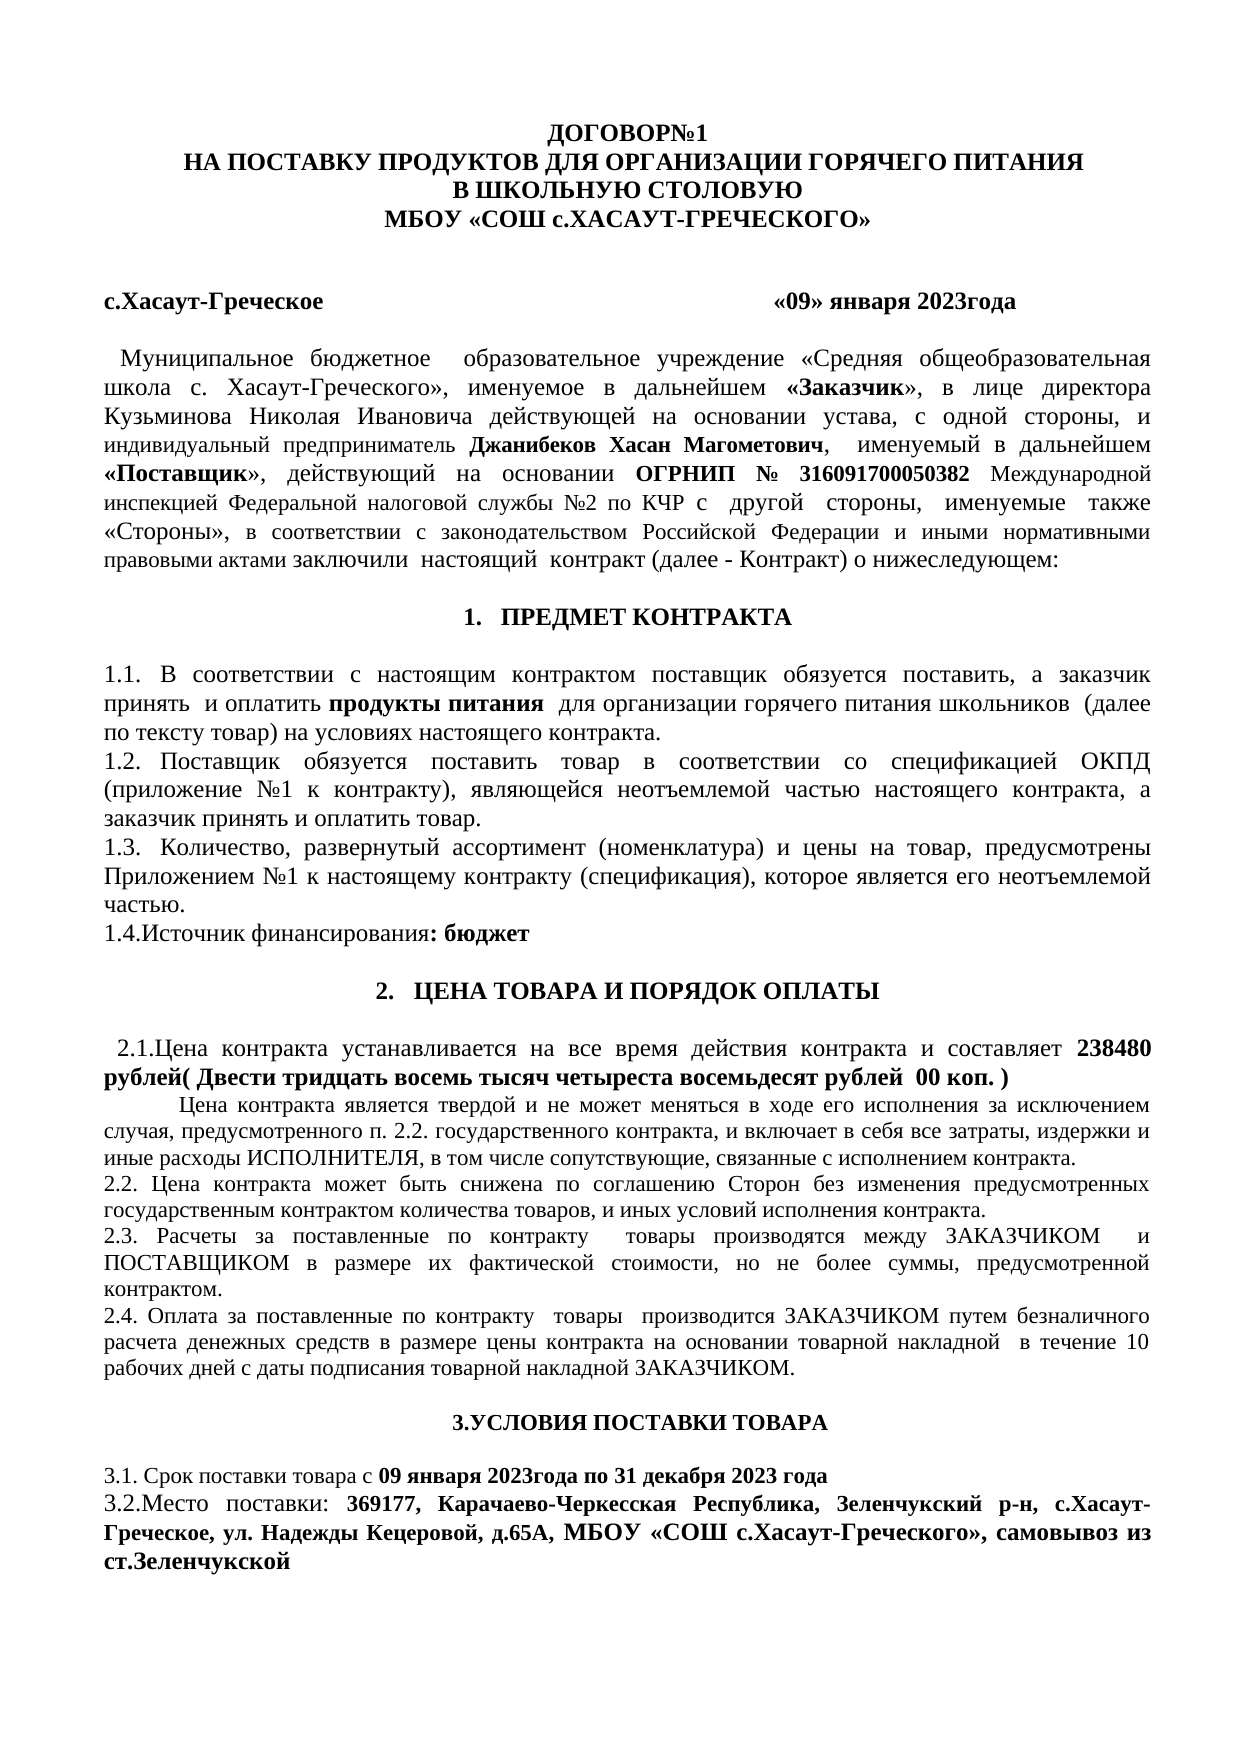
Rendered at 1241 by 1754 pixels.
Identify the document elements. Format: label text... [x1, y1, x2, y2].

title ДОГОВОР№1 [103, 118, 1152, 147]
title НА ПОСТАВКУ ПРОДУКТОВ ДЛЯ ОРГАНИЗАЦИИ ГОРЯЧЕГО ПИТАНИЯ [103, 147, 1152, 176]
text 2.3. Расчеты за поставленные по контракту товары производятся между ЗАКАЗЧИКОМ и ПОСТАВЩИКОМ в размере их фактической стоимости, но не более суммы, предусмотренной контрактом. [103, 1223, 1152, 1302]
text 3.2.Место поставки: 369177, Карачаево-Черкесская Республика, Зеленчукский р-н, с.Хасаут-Греческое, ул. Надежды Кецеровой, д.65А, МБОУ «СОШ с.Хасаут-Греческого», самовывоз из ст.Зеленчукской [103, 1488, 1152, 1575]
list В соответствии с настоящим контрактом поставщик обязуется поставить, а заказчик принять и оплатить продукты питания для организации горячего питания школьников (далее по тексту товар) на условиях настоящего контракта. [103, 659, 1152, 746]
text МБОУ «СОШ с.ХАСАУТ-ГРЕЧЕСКОГО» [103, 204, 1152, 233]
text 1.4.Источник финансирования: бюджет [103, 918, 1152, 947]
text 2.1.Цена контракта устанавливается на все время действия контракта и составляет 238480 рублей( Двести тридцать восемь тысяч четыреста восемьдесят рублей 00 коп. ) [103, 1033, 1152, 1091]
list Поставщик обязуется поставить товар в соответствии со спецификацией ОКПД (приложение №1 к контракту), являющейся неотъемлемой частью настоящего контракта, а заказчик принять и оплатить товар. [103, 746, 1152, 832]
text 2.4. Оплата за поставленные по контракту товары производится ЗАКАЗЧИКОМ путем безналичного расчета денежных средств в размере цены контракта на основании товарной накладной в течение 10 рабочих дней с даты подписания товарной накладной ЗАКАЗЧИКОМ. [103, 1302, 1152, 1381]
text Цена контракта является твердой и не может меняться в ходе его исполнения за исключением случая, предусмотренного п. 2.2. государственного контракта, и включает в себя все затраты, издержки и иные расходы ИСПОЛНИТЕЛЯ, в том числе сопутствующие, связанные с исполнением контракта. [103, 1091, 1152, 1170]
title с.Хасаут-Греческое «09» января 2023года [103, 286, 1152, 314]
text 3.1. Срок поставки товара с 09 января 2023года по 31 декабря 2023 года [103, 1462, 1152, 1488]
list ПРЕДМЕТ КОНТРАКТА [103, 602, 1152, 631]
list ЦЕНА ТОВАРА И ПОРЯДОК ОПЛАТЫ [103, 976, 1152, 1004]
text 2.2. Цена контракта может быть снижена по соглашению Сторон без изменения предусмотренных государственным контрактом количества товаров, и иных условий исполнения контракта. [103, 1170, 1152, 1223]
title В ШКОЛЬНУЮ СТОЛОВУЮ [103, 176, 1152, 204]
text 3.УСЛОВИЯ ПОСТАВКИ ТОВАРА [103, 1409, 1152, 1436]
list Количество, развернутый ассортимент (номенклатура) и цены на товар, предусмотрены Приложением №1 к настоящему контракту (спецификация), которое является его неотъемлемой частью. [103, 832, 1152, 918]
text Муниципальное бюджетное образовательное учреждение «Средняя общеобразовательная школа с. Хасаут-Греческого», именуемое в дальнейшем «Заказчик», в лице директора Кузьминова Николая Ивановича действующей на основании устава, с одной стороны, и индивидуальный предприниматель Джанибеков Хасан Магометович, именуемый в дальнейшем «Поставщик», действующий на основании ОГРНИП № 316091700050382 Международной инспекцией Федеральной налоговой службы №2 по КЧР с другой стороны, именуемые также «Стороны», в соответствии с законодательством Российской Федерации и иными нормативными правовыми актами заключили настоящий контракт (далее - Контракт) о нижеследующем: [103, 343, 1152, 573]
